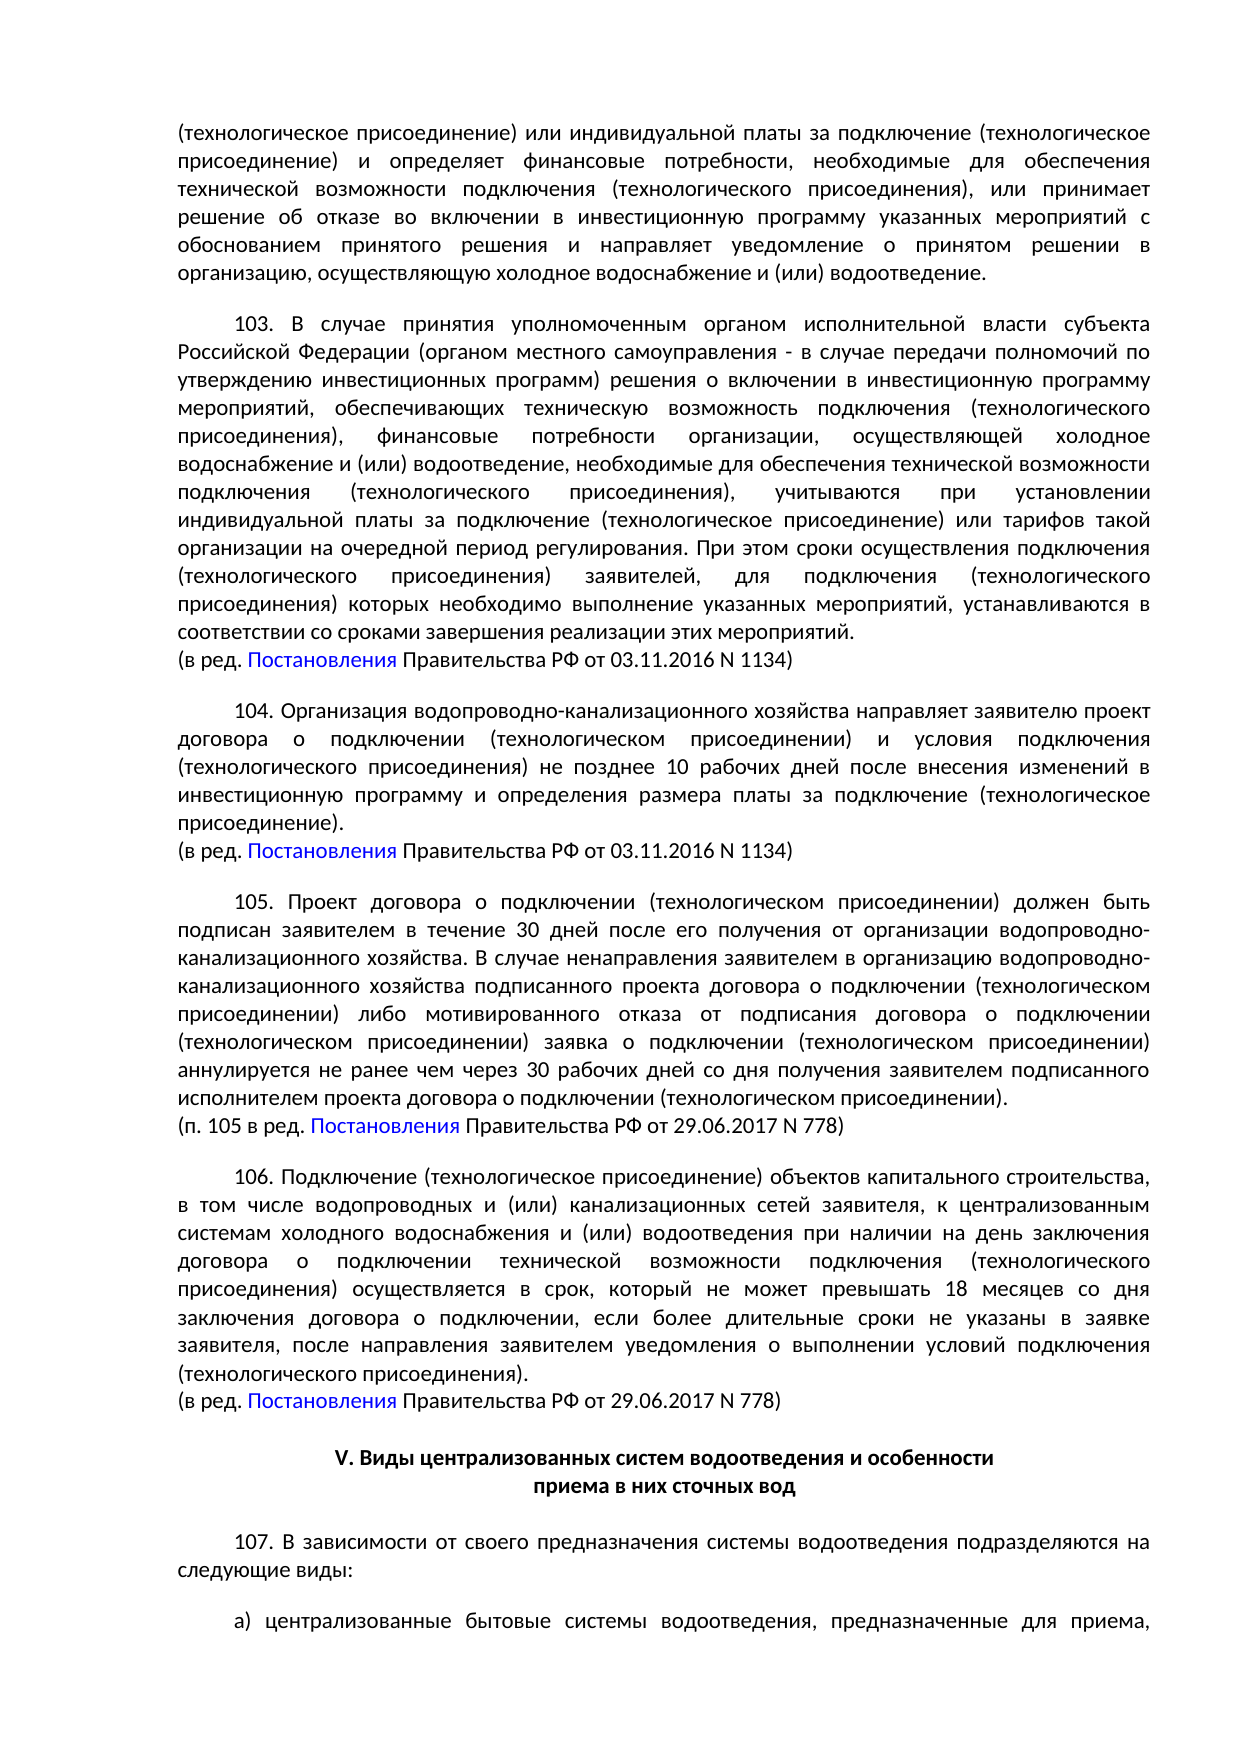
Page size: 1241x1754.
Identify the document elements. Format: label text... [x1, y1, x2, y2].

title V. Виды централизованных систем водоотведения и особенности [177, 1443, 1152, 1471]
text (в ред. Постановления Правительства РФ от 03.11.2016 N 1134) [177, 645, 1152, 673]
text 107. В зависимости от своего предназначения системы водоотведения подразделяются на следующие виды: [177, 1527, 1152, 1583]
title приема в них сточных вод [177, 1471, 1152, 1499]
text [177, 118, 1152, 286]
text (в ред. Постановления Правительства РФ от 03.11.2016 N 1134) [177, 836, 1152, 864]
text 103. В случае принятия уполномоченным органом исполнительной власти субъекта Российской Федерации (органом местного самоуправления - в случае передачи полномочий по утверждению инвестиционных программ) решения о включении в инвестиционную программу мероприятий, обеспечивающих техническую возможность подключения (технологического присоединения), финансовые потребности организации, осуществляющей холодное водоснабжение и (или) водоотведение, необходимые для обеспечения технической возможности подключения (технологического присоединения), учитываются при установлении индивидуальной платы за подключение (технологическое присоединение) или тарифов такой организации на очередной период регулирования. При этом сроки осуществления подключения (технологического присоединения) заявителей, для подключения (технологического присоединения) которых необходимо выполнение указанных мероприятий, устанавливаются в соответствии со сроками завершения реализации этих мероприятий. [177, 309, 1152, 645]
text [177, 1606, 1152, 1634]
text (п. 105 в ред. Постановления Правительства РФ от 29.06.2017 N 778) [177, 1112, 1152, 1139]
text 105. Проект договора о подключении (технологическом присоединении) должен быть подписан заявителем в течение 30 дней после его получения от организации водопроводно-канализационного хозяйства. В случае ненаправления заявителем в организацию водопроводно-канализационного хозяйства подписанного проекта договора о подключении (технологическом присоединении) либо мотивированного отказа от подписания договора о подключении (технологическом присоединении) заявка о подключении (технологическом присоединении) аннулируется не ранее чем через 30 рабочих дней со дня получения заявителем подписанного исполнителем проекта договора о подключении (технологическом присоединении). [177, 887, 1152, 1112]
text 104. Организация водопроводно-канализационного хозяйства направляет заявителю проект договора о подключении (технологическом присоединении) и условия подключения (технологического присоединения) не позднее 10 рабочих дней после внесения изменений в инвестиционную программу и определения размера платы за подключение (технологическое присоединение). [177, 696, 1152, 836]
text (в ред. Постановления Правительства РФ от 29.06.2017 N 778) [177, 1387, 1152, 1415]
text 106. Подключение (технологическое присоединение) объектов капитального строительства, в том числе водопроводных и (или) канализационных сетей заявителя, к централизованным системам холодного водоснабжения и (или) водоотведения при наличии на день заключения договора о подключении технической возможности подключения (технологического присоединения) осуществляется в срок, который не может превышать 18 месяцев со дня заключения договора о подключении, если более длительные сроки не указаны в заявке заявителя, после направления заявителем уведомления о выполнении условий подключения (технологического присоединения). [177, 1162, 1152, 1387]
